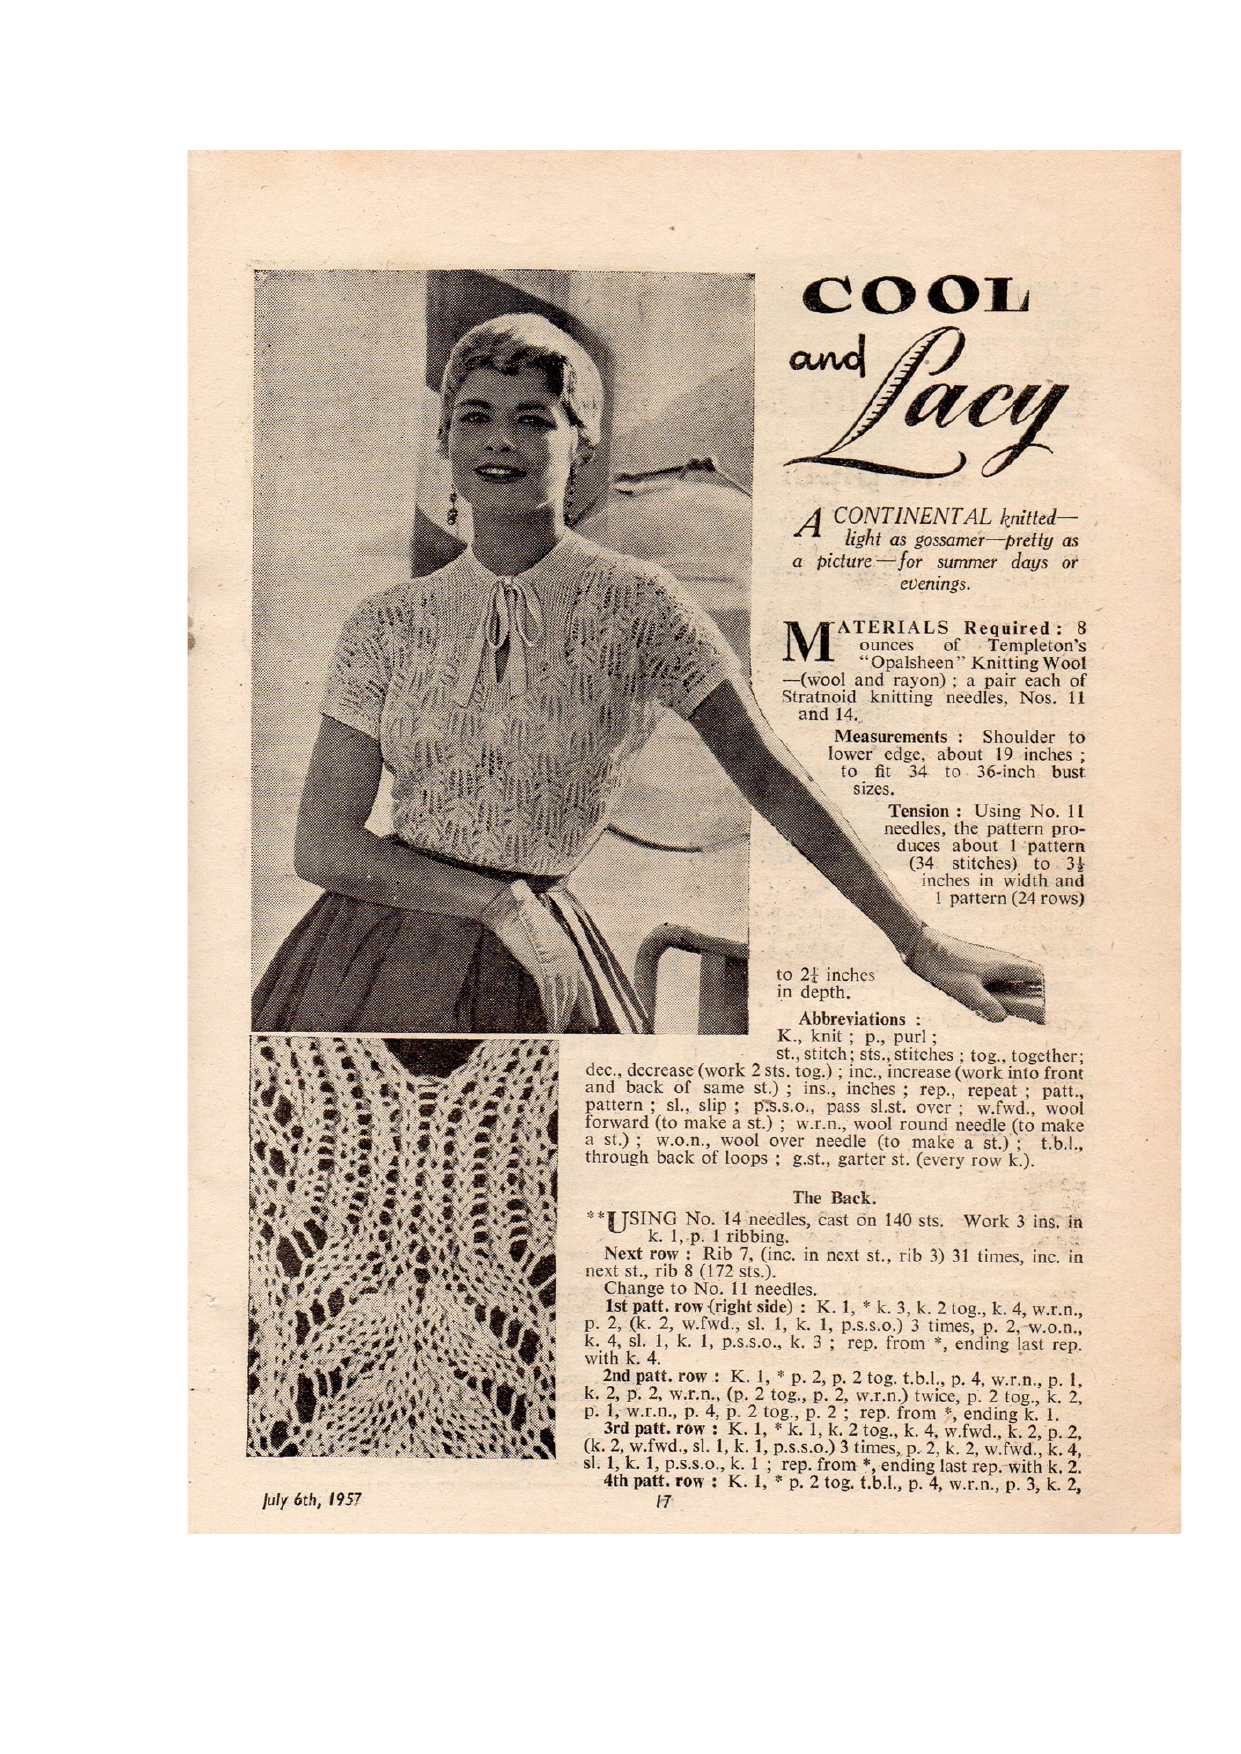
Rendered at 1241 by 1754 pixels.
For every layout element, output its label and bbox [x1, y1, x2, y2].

picture [187, 150, 1182, 1534]
